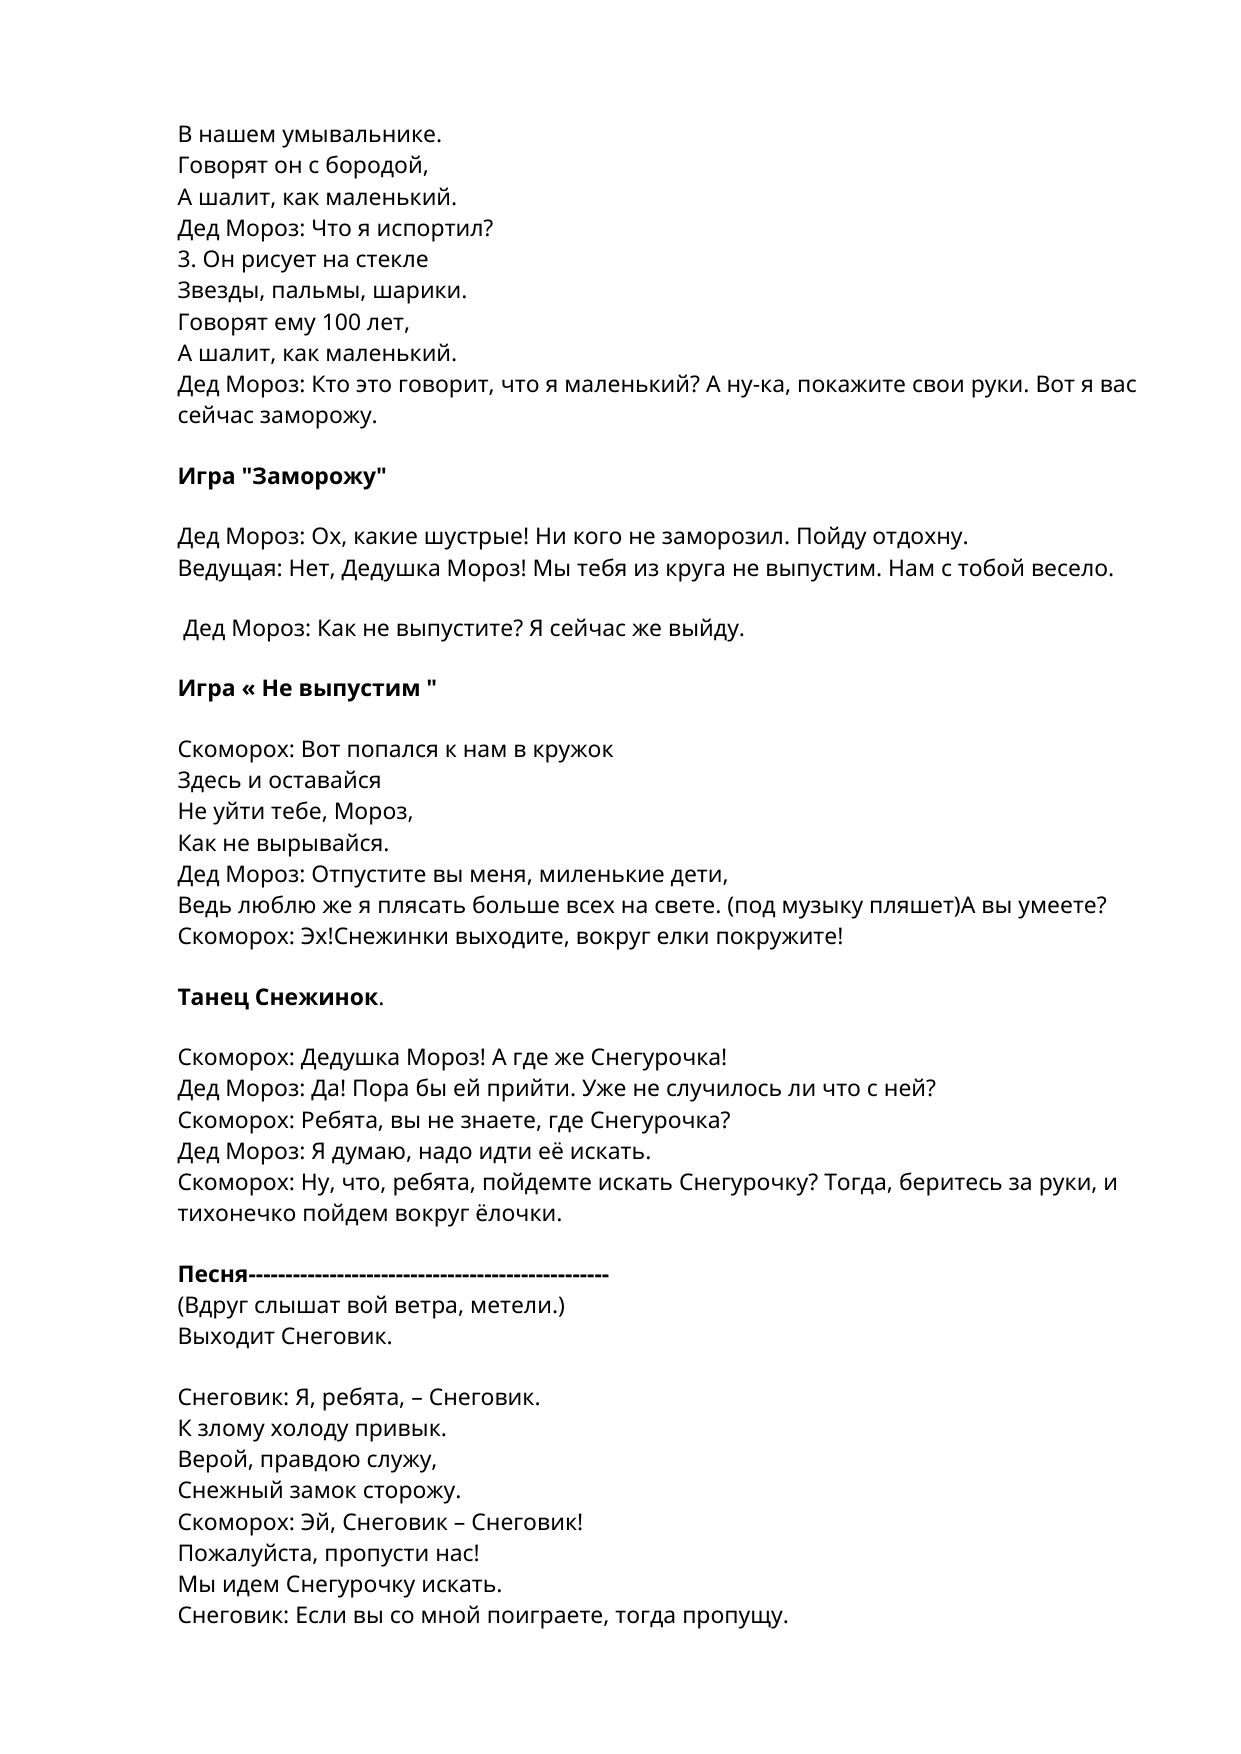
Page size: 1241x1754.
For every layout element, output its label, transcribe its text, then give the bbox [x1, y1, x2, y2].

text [177, 118, 1152, 431]
text Скоморох: Вот попался к нам в кружок Здесь и оставайся Не уйти тебе, Мороз, Как не вырывайся. Дед Мороз: Отпустите вы меня, миленькие дети, Ведь люблю же я плясать больше всех на свете. (под музыку пляшет)А вы умеете? Скоморох: Эх!Снежинки выходите, вокруг елки покружите! [177, 733, 1152, 951]
text Дед Мороз: Как не выпустите? Я сейчас же выйду. [177, 612, 1152, 643]
text Игра « Не выпустим " [177, 672, 1152, 703]
text Дед Мороз: Ох, какие шустрые! Ни кого не заморозил. Пойду отдохну. Ведущая: Нет, Дедушка Мороз! Мы тебя из круга не выпустим. Нам с тобой весело. [177, 520, 1152, 583]
text Танец Снежинок. [177, 981, 1152, 1012]
text Скоморох: Дедушка Мороз! А где же Снегурочка! Дед Мороз: Да! Пора бы ей прийти. Уже не случилось ли что с ней? Скоморох: Ребята, вы не знаете, где Снегурочка? Дед Мороз: Я думаю, надо идти её искать. Скоморох: Ну, что, ребята, пойдемте искать Снегурочку? Тогда, беритесь за руки, и тихонечко пойдем вокруг ёлочки. [177, 1041, 1152, 1228]
text Песня------------------------------------------------- (Вдруг слышат вой ветра, метели.) Выходит Снеговик. [177, 1258, 1152, 1351]
text Снеговик: Я, ребята, – Снеговик. К злому холоду привык. Верой, правдою служу, Снежный замок сторожу. Скоморох: Эй, Снеговик – Снеговик! Пожалуйста, пропусти нас! Мы идем Снегурочку искать. Снеговик: Если вы со мной поиграете, тогда пропущу. [177, 1381, 1152, 1631]
text Игра "Заморожу" [177, 460, 1152, 491]
